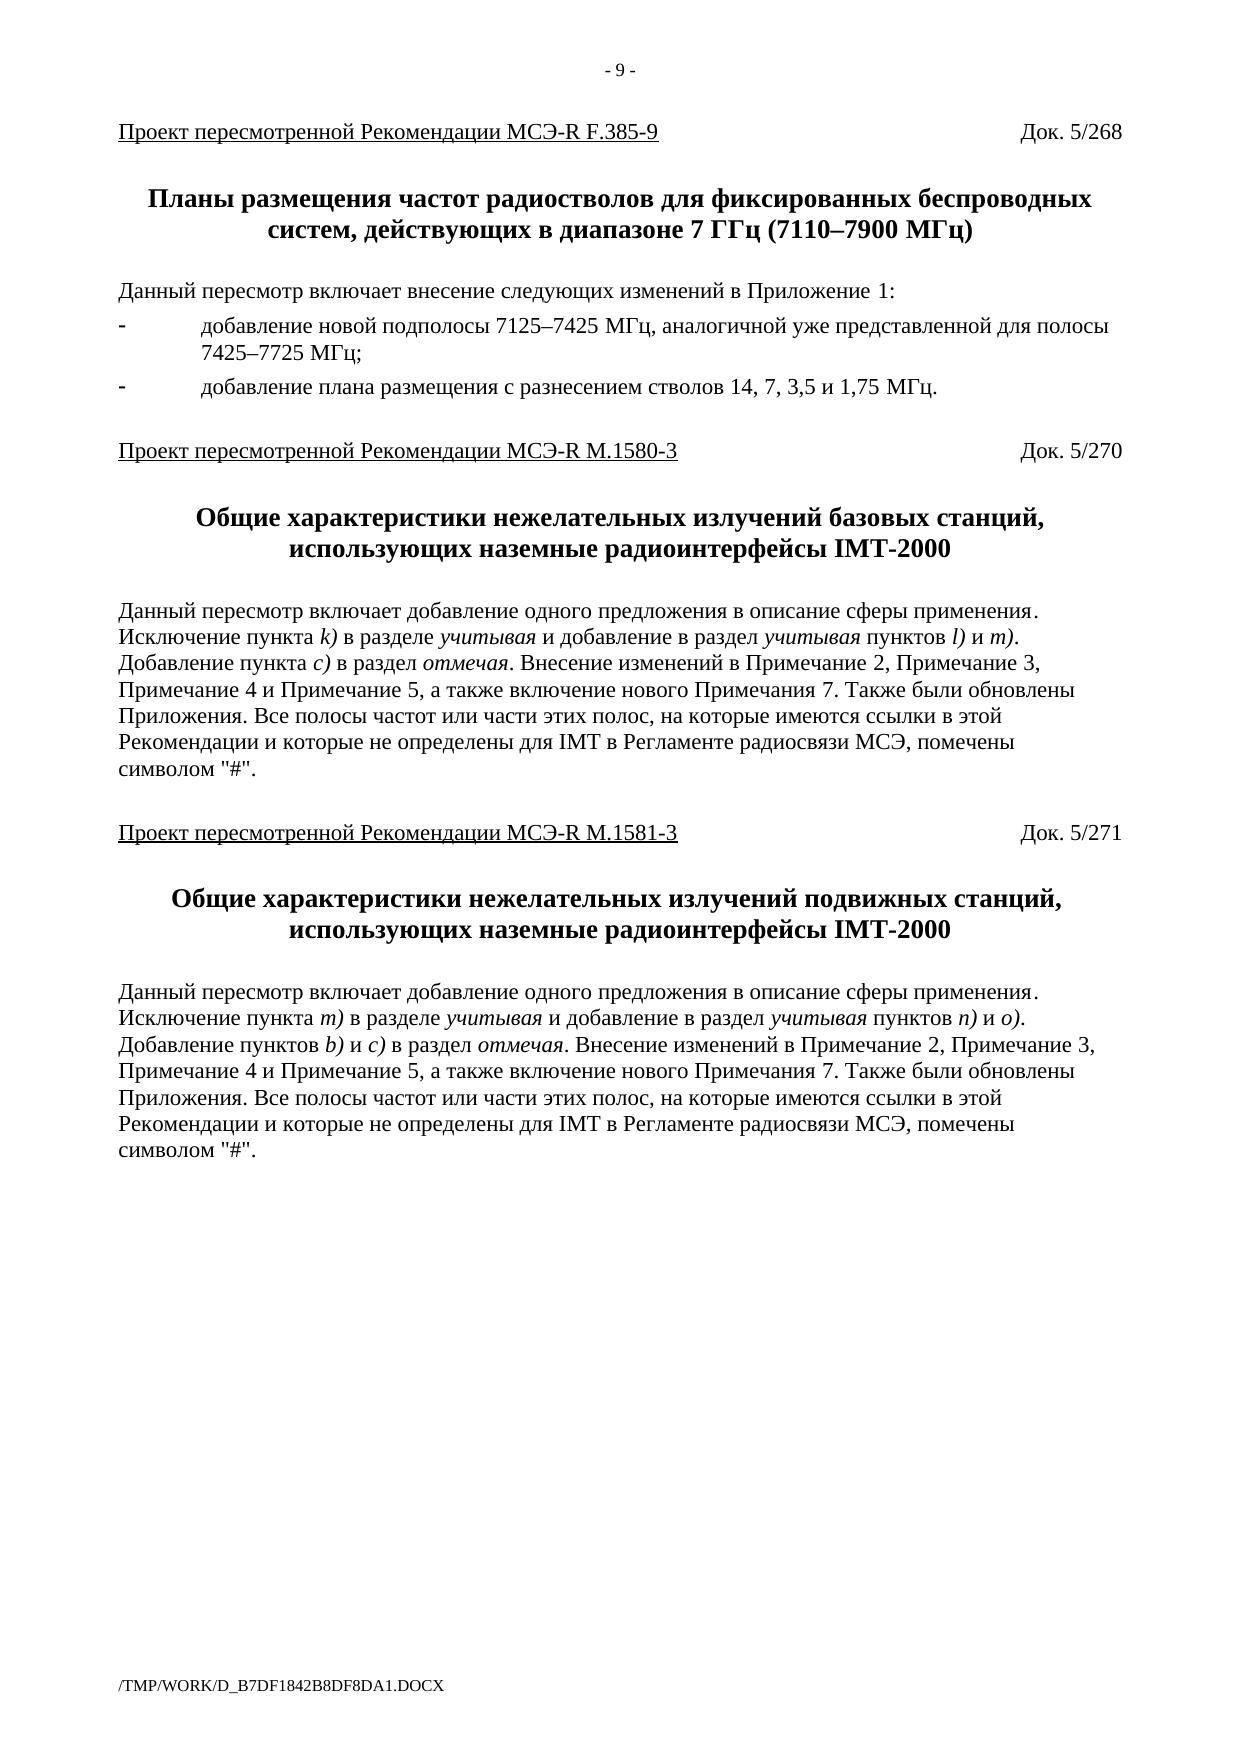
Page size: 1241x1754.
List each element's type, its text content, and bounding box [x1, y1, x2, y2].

title Общие характеристики нежелательных излучений базовых станций, использующих наземные радиоинтерфейсы IMT-2000 [118, 501, 1122, 563]
title Данный пересмотр включает добавление одного предложения в описание сферы применения. Исключение пункта k) в разделе учитывая и добавление в раздел учитывая пунктов l) и m). Добавление пункта с) в раздел отмечая. Внесение изменений в Примечание 2, Примечание 3, Примечание 4 и Примечание 5, а также включение нового Примечания 7. Также были обновлены Приложения. Все полосы частот или части этих полос, на которые имеются ссылки в этой Рекомендации и которые не определены для IMT в Регламенте радиосвязи МСЭ, помечены символом "#". [118, 597, 1122, 781]
text Проект пересмотренной Рекомендации МСЭ-R M.1580-3 Док. 5/270 [118, 437, 1122, 463]
title Планы размещения частот радиостволов для фиксированных беспроводных систем, действующих в диапазоне 7 ГГц (7110–7900 МГц) [118, 182, 1122, 244]
text добавление плана размещения с разнесением стволов 14, 7, 3,5 и 1,75 МГц. [118, 373, 1122, 400]
title Общие характеристики нежелательных излучений подвижных станций, использующих наземные радиоинтерфейсы IMT-2000 [118, 882, 1122, 945]
text добавление новой подполосы 7125–7425 МГц, аналогичной уже представленной для полосы 7425–7725 МГц; [118, 312, 1122, 365]
text Проект пересмотренной Рекомендации МСЭ-R F.385-9 Док. 5/268 [118, 118, 1122, 144]
text Проект пересмотренной Рекомендации МСЭ-R M.1581-3 Док. 5/271 [118, 819, 1122, 845]
title Данный пересмотр включает внесение следующих изменений в Приложение 1: [118, 278, 1122, 304]
title Данный пересмотр включает добавление одного предложения в описание сферы применения. Исключение пункта m) в разделе учитывая и добавление в раздел учитывая пунктов n) и o). Добавление пунктов b) и с) в раздел отмечая. Внесение изменений в Примечание 2, Примечание 3, Примечание 4 и Примечание 5, а также включение нового Примечания 7. Также были обновлены Приложения. Все полосы частот или части этих полос, на которые имеются ссылки в этой Рекомендации и которые не определены для IMT в Регламенте радиосвязи МСЭ, помечены символом "#". [118, 978, 1122, 1163]
